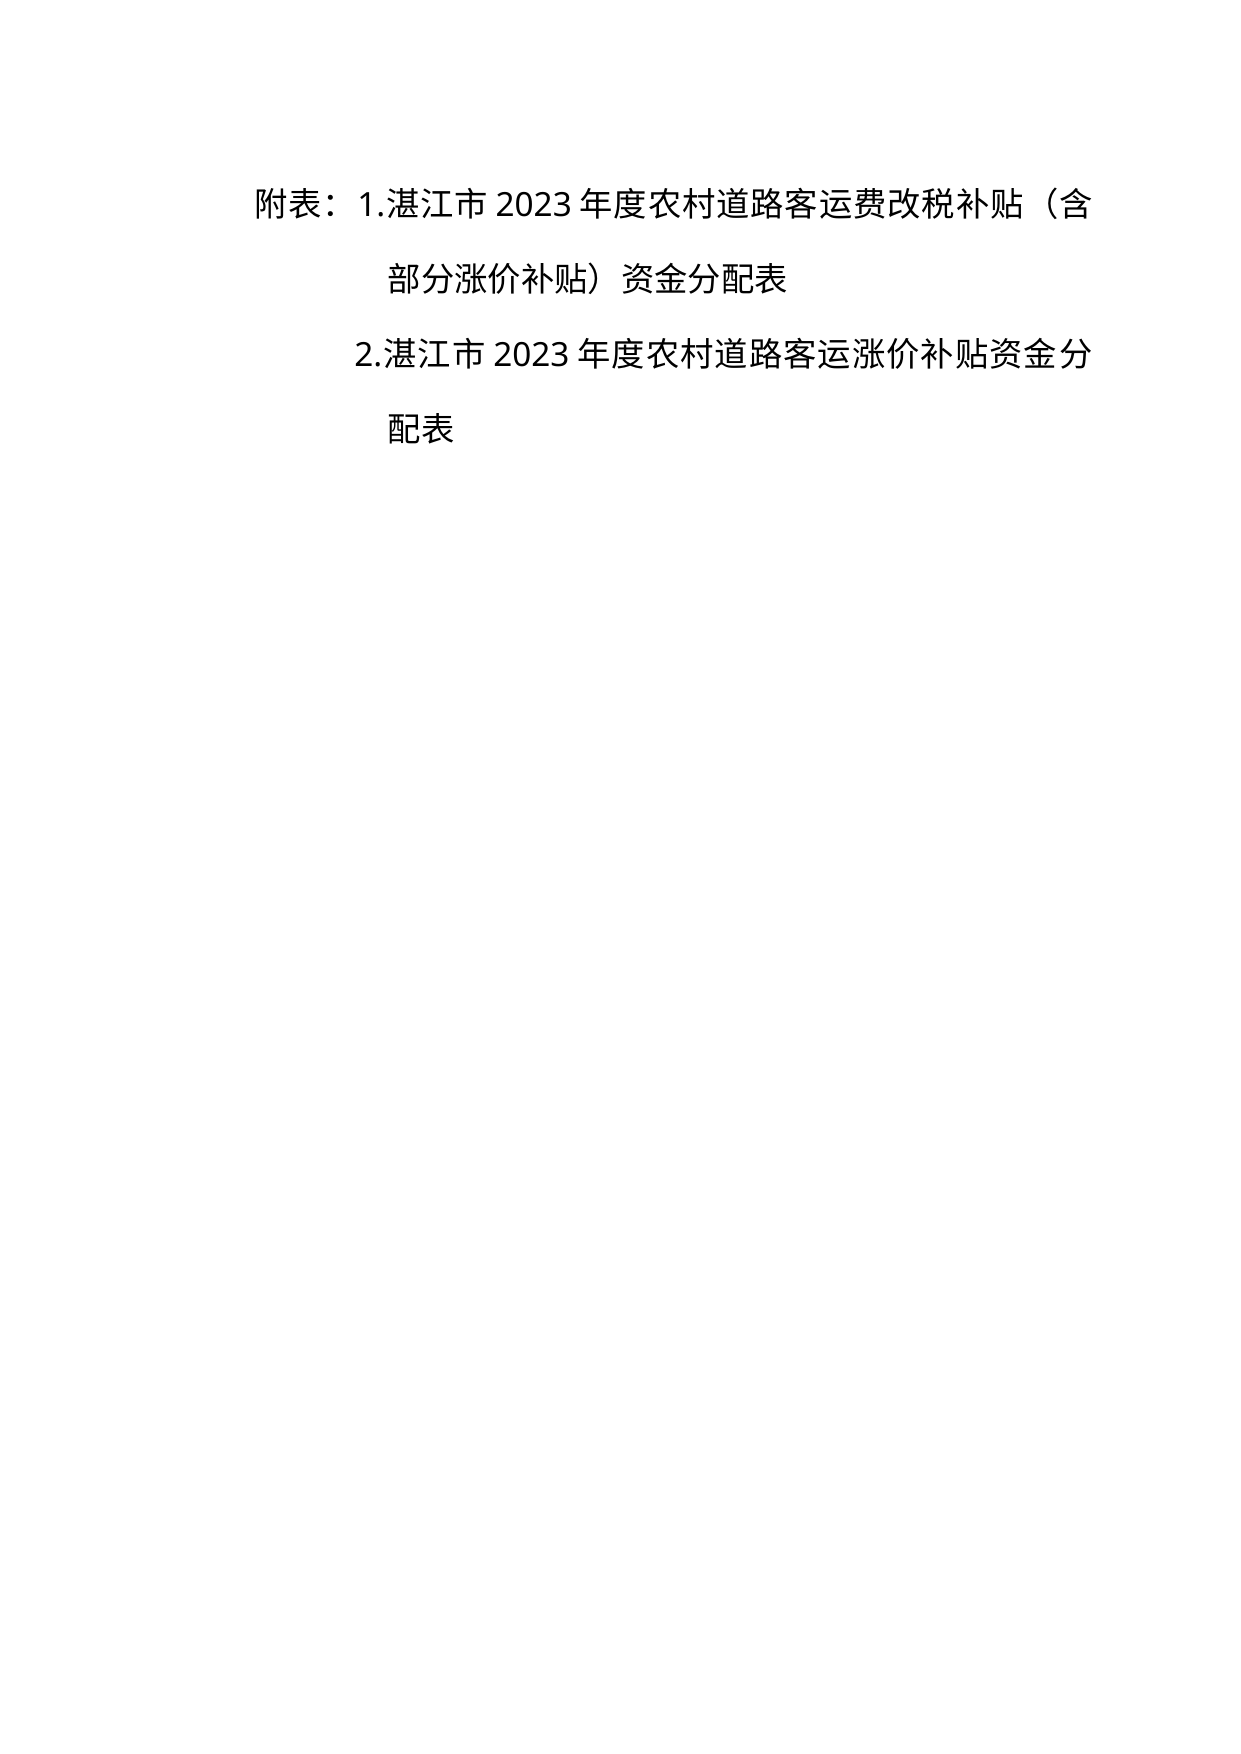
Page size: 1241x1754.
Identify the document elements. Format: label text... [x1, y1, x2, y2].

text 附表：1.湛江市2023年度农村道路客运费改税补贴（含部分涨价补贴）资金分配表 [254, 164, 1093, 314]
text 2.湛江市2023年度农村道路客运涨价补贴资金分配表 [354, 314, 1093, 464]
